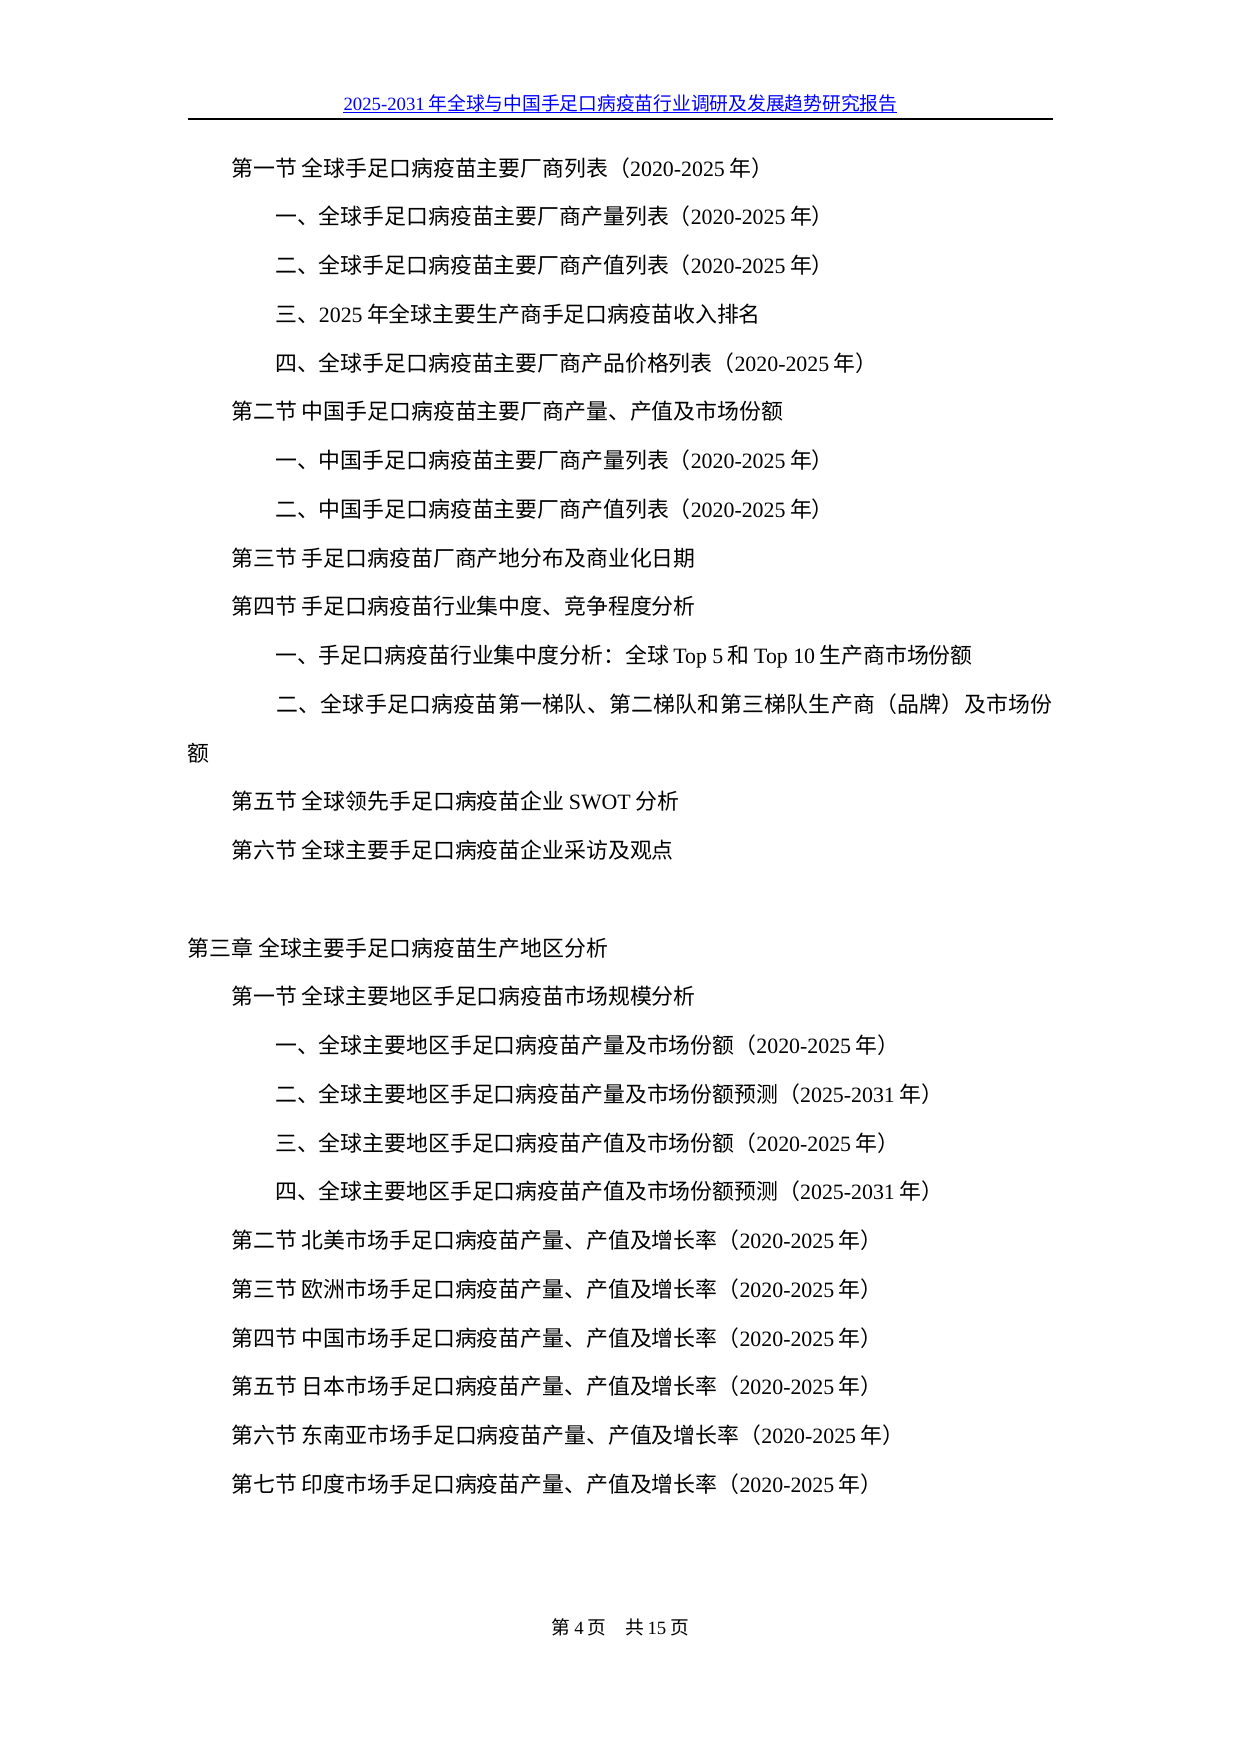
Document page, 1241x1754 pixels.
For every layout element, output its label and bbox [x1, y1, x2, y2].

text [187, 150, 1053, 1499]
